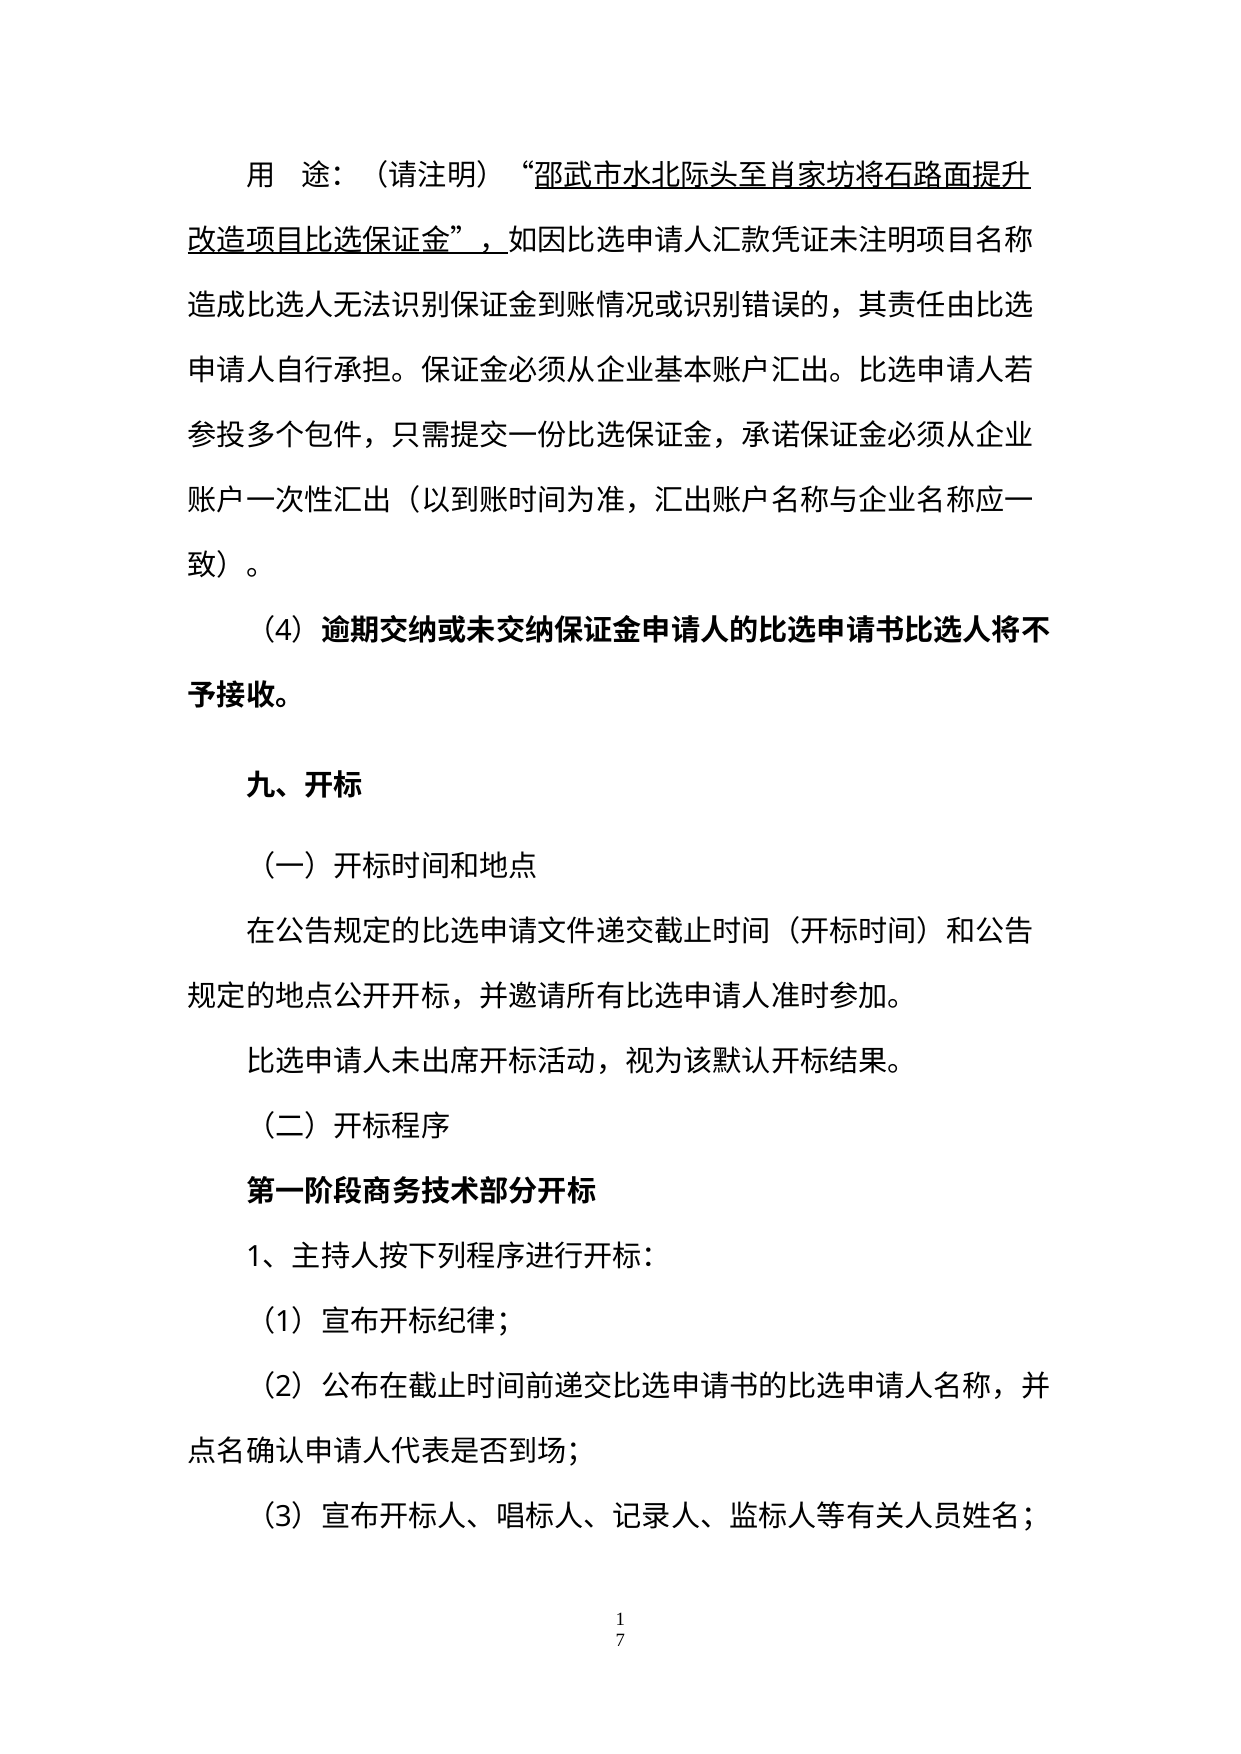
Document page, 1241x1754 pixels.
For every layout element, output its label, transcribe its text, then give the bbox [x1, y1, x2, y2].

text （4）逾期交纳或未交纳保证金申请人的比选申请书比选人将不予接收。 [187, 595, 1053, 725]
text 比选申请人未出席开标活动，视为该默认开标结果。 [187, 1026, 1053, 1091]
text （一）开标时间和地点 [187, 831, 1053, 896]
text 第一阶段商务技术部分开标 [187, 1156, 1053, 1221]
text （2）公布在截止时间前递交比选申请书的比选申请人名称，并点名确认申请人代表是否到场； [187, 1351, 1053, 1481]
text （3）宣布开标人、唱标人、记录人、监标人等有关人员姓名； [187, 1481, 1053, 1546]
text 1、主持人按下列程序进行开标： [187, 1221, 1053, 1286]
text （二）开标程序 [187, 1091, 1053, 1156]
text 在公告规定的比选申请文件递交截止时间（开标时间）和公告规定的地点公开开标，并邀请所有比选申请人准时参加。 [187, 896, 1053, 1026]
text 用 途：（请注明）“邵武市水北际头至肖家坊将石路面提升改造项目比选保证金”，如因比选申请人汇款凭证未注明项目名称造成比选人无法识别保证金到账情况或识别错误的，其责任由比选申请人自行承担。保证金必须从企业基本账户汇出。比选申请人若参投多个包件，只需提交一份比选保证金，承诺保证金必须从企业账户一次性汇出（以到账时间为准，汇出账户名称与企业名称应一致）。 [187, 140, 1053, 595]
subtitle 九、开标 [187, 750, 1053, 815]
text （1）宣布开标纪律； [187, 1286, 1053, 1351]
